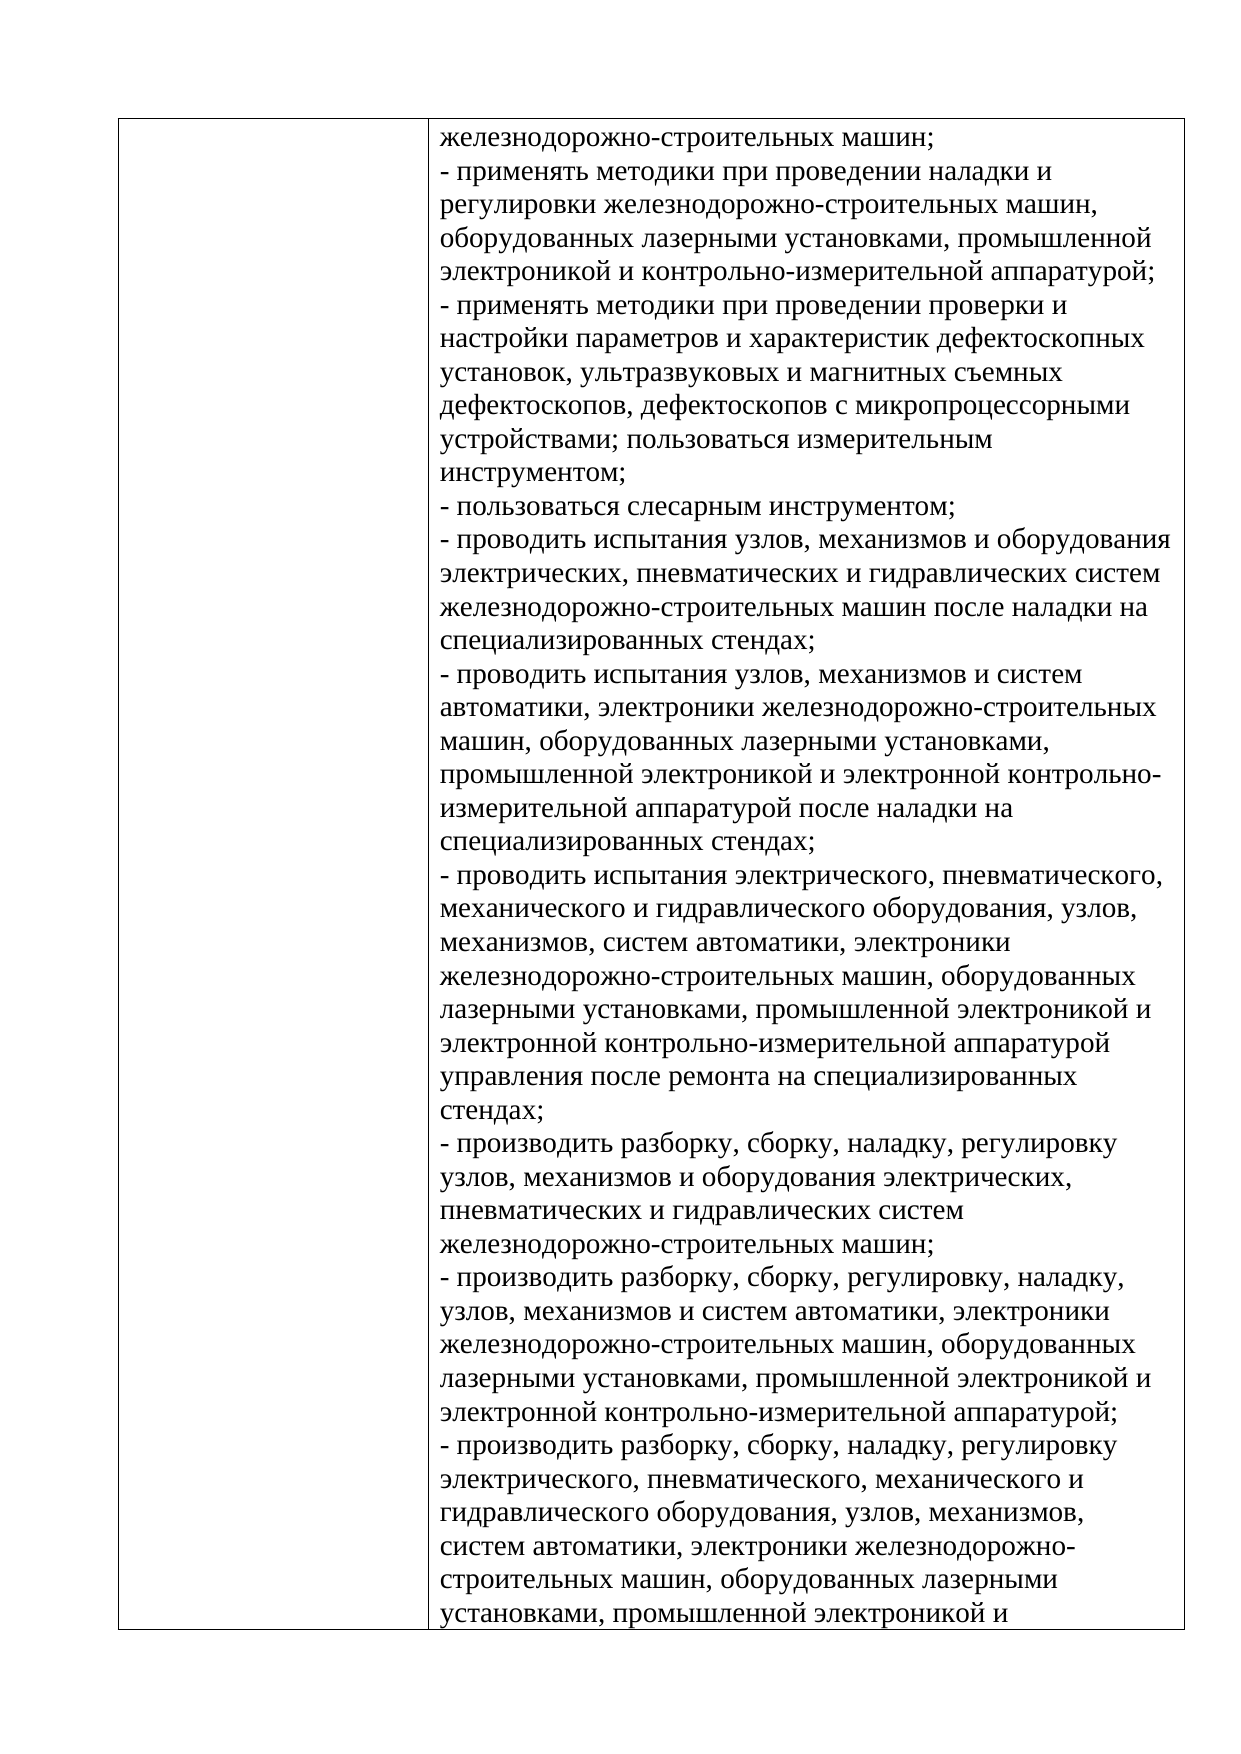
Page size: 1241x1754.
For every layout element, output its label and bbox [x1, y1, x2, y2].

table_cell [429, 119, 1184, 1628]
table_cell [119, 119, 428, 1628]
